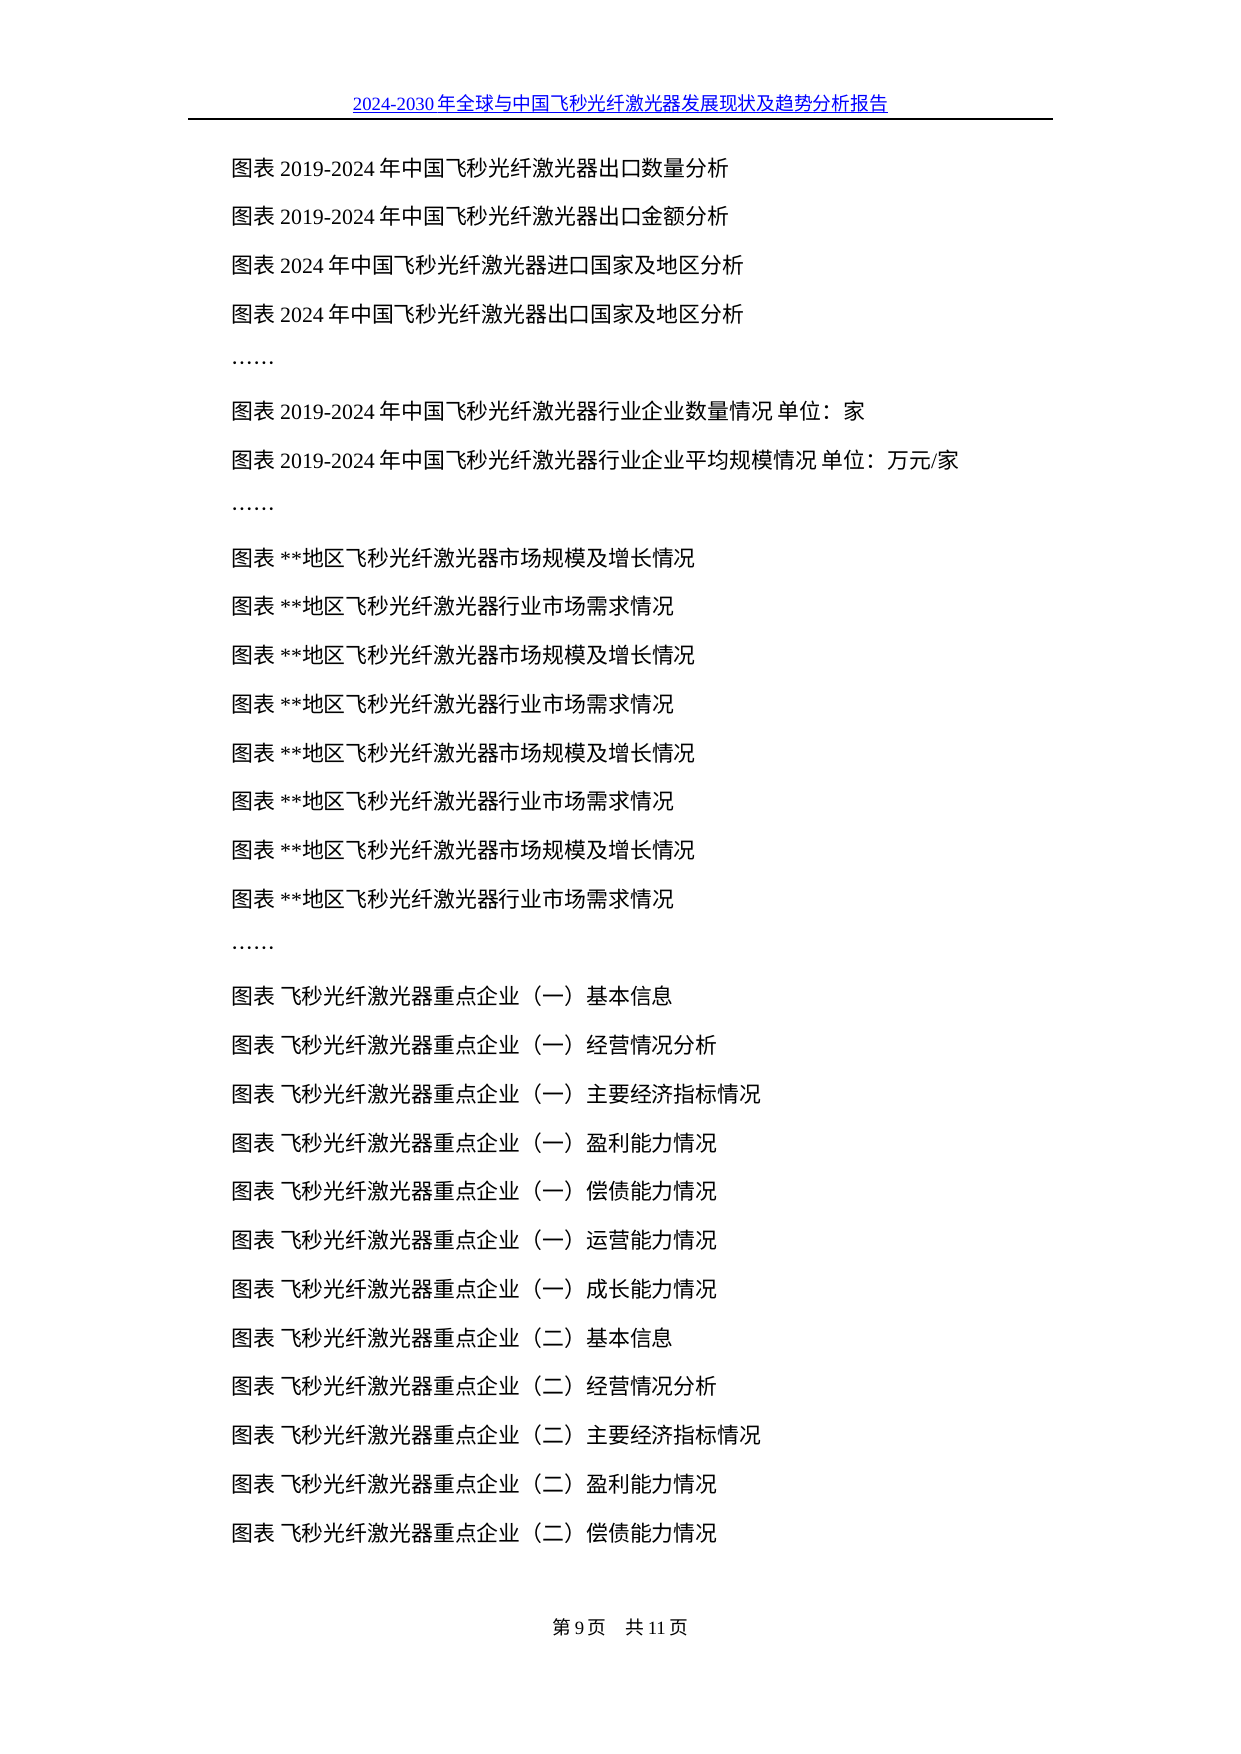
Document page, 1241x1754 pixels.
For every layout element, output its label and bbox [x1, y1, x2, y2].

text [187, 150, 1053, 1548]
